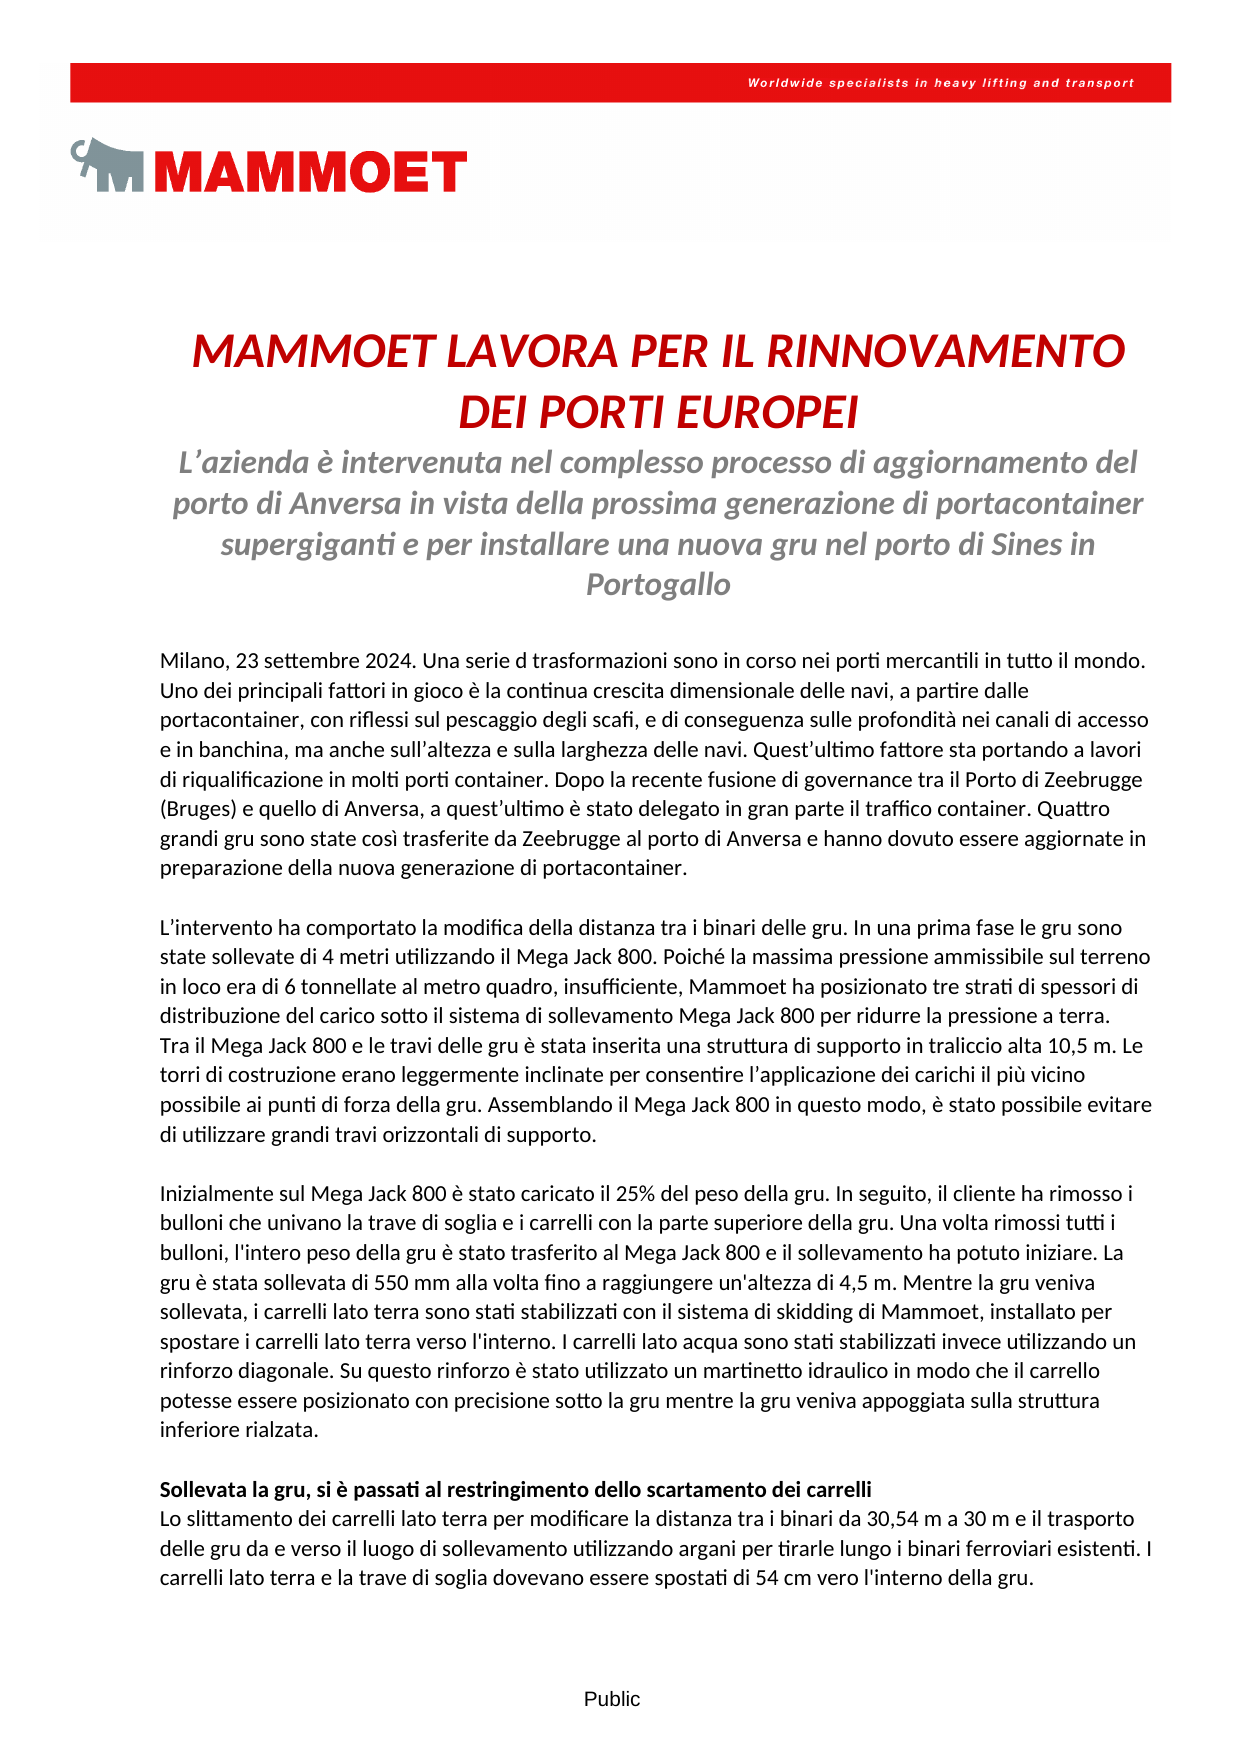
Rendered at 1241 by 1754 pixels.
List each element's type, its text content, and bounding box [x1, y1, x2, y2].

text Lo slittamento dei carrelli lato terra per modificare la distanza tra i binari da 30,54 m a 30 m e il trasporto delle gru da e verso il luogo di sollevamento utilizzando argani per tirarle lungo i binari ferroviari esistenti. I carrelli lato terra e la trave di soglia dovevano essere spostati di 54 cm vero l'interno della gru. [159, 1503, 1157, 1591]
text Inizialmente sul Mega Jack 800 è stato caricato il 25% del peso della gru. In seguito, il cliente ha rimosso i bulloni che univano la trave di soglia e i carrelli con la parte superiore della gru. Una volta rimossi tutti i bulloni, l'intero peso della gru è stato trasferito al Mega Jack 800 e il sollevamento ha potuto iniziare. La gru è stata sollevata di 550 mm alla volta fino a raggiungere un'altezza di 4,5 m. Mentre la gru veniva sollevata, i carrelli lato terra sono stati stabilizzati con il sistema di skidding di Mammoet, installato per spostare i carrelli lato terra verso l'interno. I carrelli lato acqua sono stati stabilizzati invece utilizzando un rinforzo diagonale. Su questo rinforzo è stato utilizzato un martinetto idraulico in modo che il carrello potesse essere posizionato con precisione sotto la gru mentre la gru veniva appoggiata sulla struttura inferiore rialzata. [159, 1177, 1157, 1443]
picture [38, 63, 1172, 242]
text Milano, 23 settembre 2024. Una serie d trasformazioni sono in corso nei porti mercantili in tutto il mondo. Uno dei principali fattori in gioco è la continua crescita dimensionale delle navi, a partire dalle portacontainer, con riflessi sul pescaggio degli scafi, e di conseguenza sulle profondità nei canali di accesso e in banchina, ma anche sull’altezza e sulla larghezza delle navi. Quest’ultimo fattore sta portando a lavori di riqualificazione in molti porti container. Dopo la recente fusione di governance tra il Porto di Zeebrugge (Bruges) e quello di Anversa, a quest’ultimo è stato delegato in gran parte il traffico container. Quattro grandi gru sono state così trasferite da Zeebrugge al porto di Anversa e hanno dovuto essere aggiornate in preparazione della nuova generazione di portacontainer. [159, 645, 1157, 881]
text Tra il Mega Jack 800 e le travi delle gru è stata inserita una struttura di supporto in traliccio alta 10,5 m. Le torri di costruzione erano leggermente inclinate per consentire l’applicazione dei carichi il più vicino possibile ai punti di forza della gru. Assemblando il Mega Jack 800 in questo modo, è stato possibile evitare di utilizzare grandi travi orizzontali di supporto. [159, 1029, 1157, 1148]
text Sollevata la gru, si è passati al restringimento dello scartamento dei carrelli [159, 1473, 1157, 1503]
text L’intervento ha comportato la modifica della distanza tra i binari delle gru. In una prima fase le gru sono state sollevate di 4 metri utilizzando il Mega Jack 800. Poiché la massima pressione ammissibile sul terreno in loco era di 6 tonnellate al metro quadro, insufficiente, Mammoet ha posizionato tre strati di spessori di distribuzione del carico sotto il sistema di sollevamento Mega Jack 800 per ridurre la pressione a terra. [159, 911, 1157, 1029]
text L’azienda è intervenuta nel complesso processo di aggiornamento del porto di Anversa in vista della prossima generazione di portacontainer supergiganti e per installare una nuova gru nel porto di Sines in Portogallo [159, 441, 1157, 604]
text MAMMOET LAVORA PER IL RINNOVAMENTO DEI PORTI EUROPEI [159, 319, 1157, 441]
